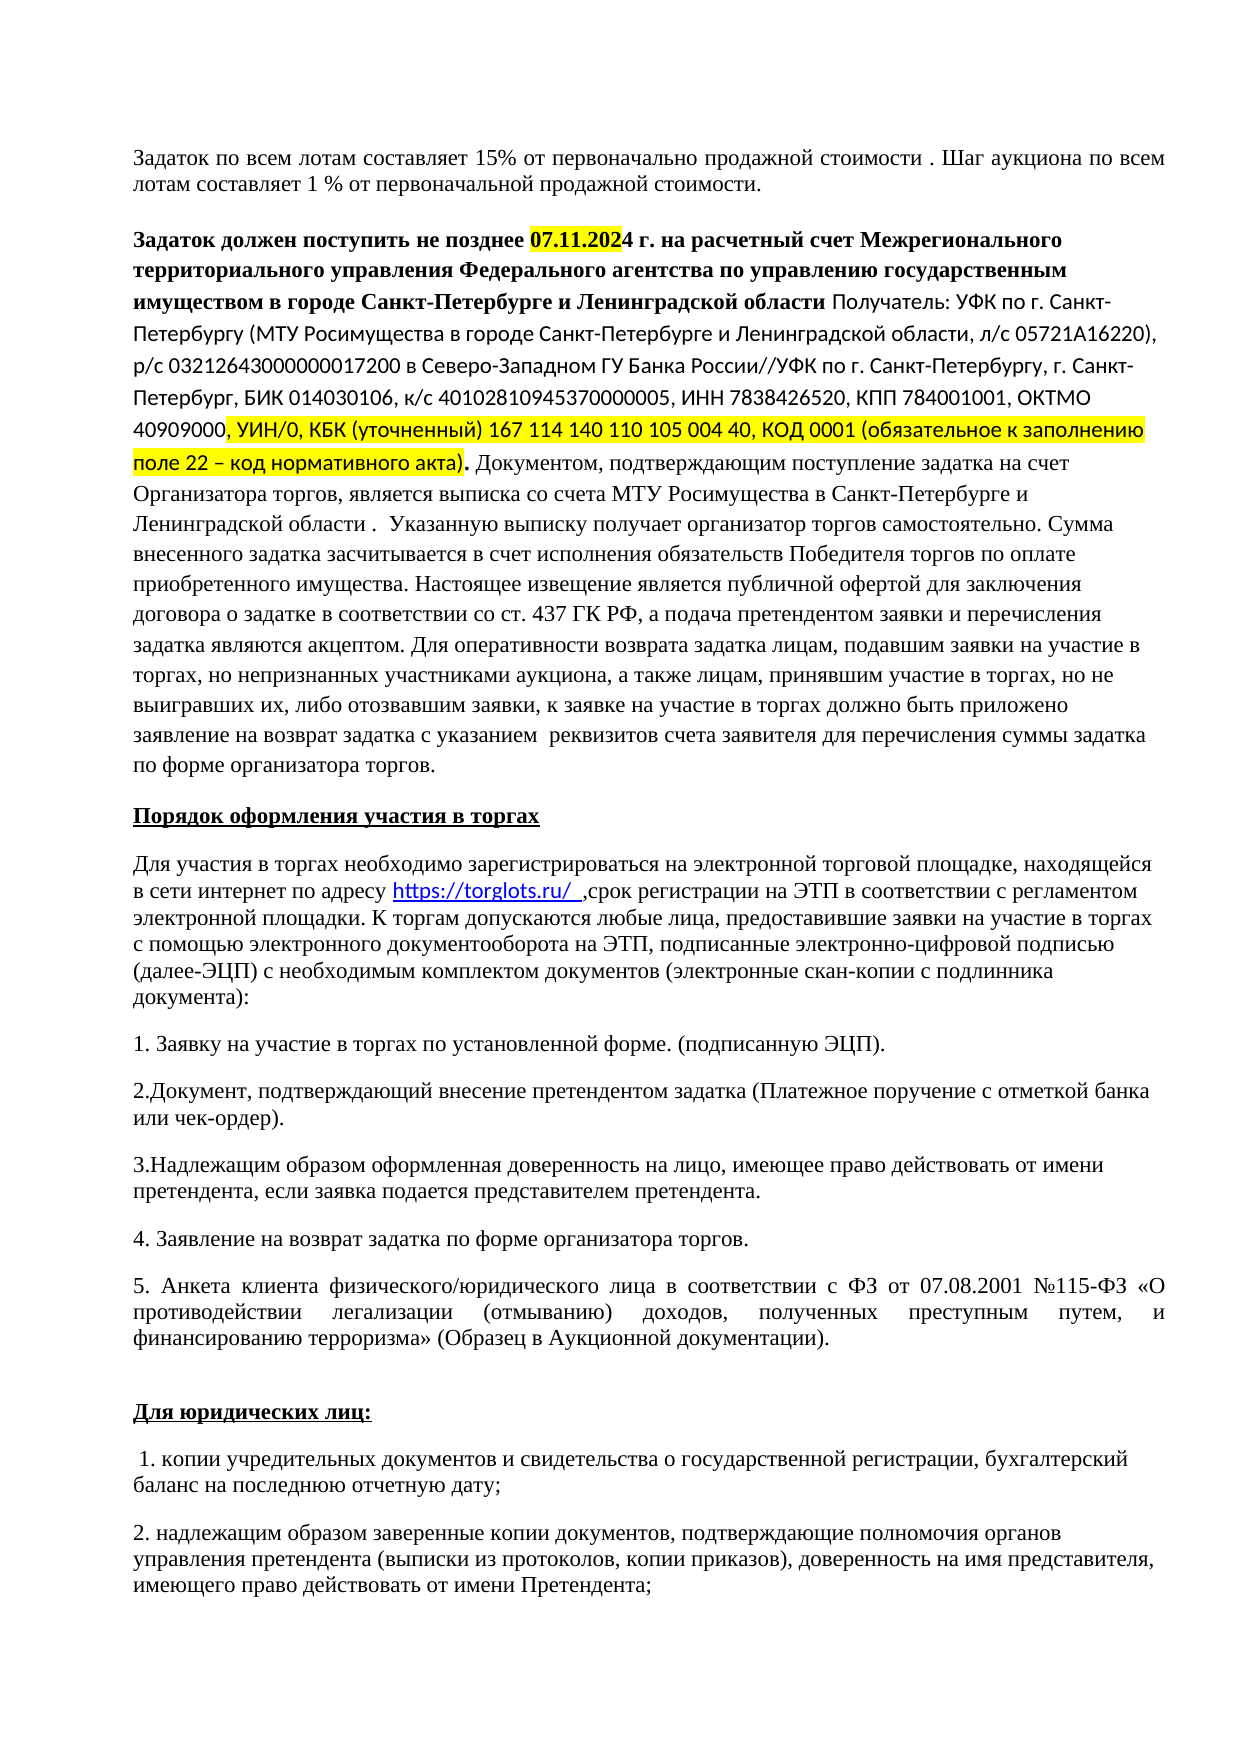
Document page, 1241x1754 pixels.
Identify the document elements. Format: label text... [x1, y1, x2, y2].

text 4. Заявление на возврат задатка по форме организатора торгов. [133, 1224, 1167, 1251]
text Для участия в торгах необходимо зарегистрироваться на электронной торговой площадке, находящейся в сети интернет по адресу https://torglots.ru/ ,срок регистрации на ЭТП в соответствии с регламентом электронной площадки. К торгам допускаются любые лица, предоставившие заявки на участие в торгах с помощью электронного документооборота на ЭТП, подписанные электронно-цифровой подписью (далее-ЭЦП) с необходимым комплектом документов (электронные скан-копии с подлинника документа): [133, 850, 1167, 1009]
text Задаток по всем лотам составляет 15% от первоначально продажной стоимости . Шаг аукциона по всем лотам составляет 1 % от первоначальной продажной стоимости. [133, 144, 1167, 197]
text 3.Надлежащим образом оформленная доверенность на лицо, имеющее право действовать от имени претендента, если заявка подается представителем претендента. [133, 1151, 1167, 1204]
text 1. копии учредительных документов и свидетельства о государственной регистрации, бухгалтерский баланс на последнюю отчетную дату; [133, 1445, 1167, 1498]
text Порядок оформления участия в торгах [133, 802, 1167, 829]
text Задаток должен поступить не позднее 07.11.2024 г. на расчетный счет Межрегионального территориального управления Федерального агентства по управлению государственным имуществом в городе Санкт-Петербурге и Ленинградской области Получатель: УФК по г. Санкт-Петербургу (МТУ Росимущества в городе Санкт-Петербурге и Ленинградской области, л/с 05721А16220), р/с 03212643000000017200 в Северо-Западном ГУ Банка России//УФК по г. Санкт-Петербургу, г. Санкт-Петербург, БИК 014030106, к/с 40102810945370000005, ИНН 7838426520, КПП 784001001, ОКТМО 40909000, УИН/0, КБК (уточненный) 167 114 140 110 105 004 40, КОД 0001 (обязательное к заполнению поле 22 – код нормативного акта). Документом, подтверждающим поступление задатка на счет Организатора торгов, является выписка со счета МТУ Росимущества в Санкт-Петербурге и Ленинградской области . Указанную выписку получает организатор торгов самостоятельно. Сумма внесенного задатка засчитывается в счет исполнения обязательств Победителя торгов по оплате приобретенного имущества. Настоящее извещение является публичной офертой для заключения договора о задатке в соответствии со ст. 437 ГК РФ, а подача претендентом заявки и перечисления задатка являются акцептом. Для оперативности возврата задатка лицам, подавшим заявки на участие в торгах, но непризнанных участниками аукциона, а также лицам, принявшим участие в торгах, но не выигравших их, либо отозвавшим заявки, к заявке на участие в торгах должно быть приложено заявление на возврат задатка с указанием реквизитов счета заявителя для перечисления суммы задатка по форме организатора торгов. [133, 226, 1167, 778]
text 1. Заявку на участие в торгах по установленной форме. (подписанную ЭЦП). [133, 1030, 1167, 1057]
text 2. надлежащим образом заверенные копии документов, подтверждающие полномочия органов управления претендента (выписки из протоколов, копии приказов), доверенность на имя представителя, имеющего право действовать от имени Претендента; [133, 1519, 1167, 1598]
text 5. Анкета клиента физического/юридического лица в соответствии с ФЗ от 07.08.2001 №115-ФЗ «О противодействии легализации (отмыванию) доходов, полученных преступным путем, и финансированию терроризма» (Образец в Аукционной документации). [133, 1272, 1167, 1351]
text 2.Документ, подтверждающий внесение претендентом задатка (Платежное поручение с отметкой банка или чек-ордер). [133, 1077, 1167, 1130]
text Для юридических лиц: [133, 1398, 1167, 1424]
